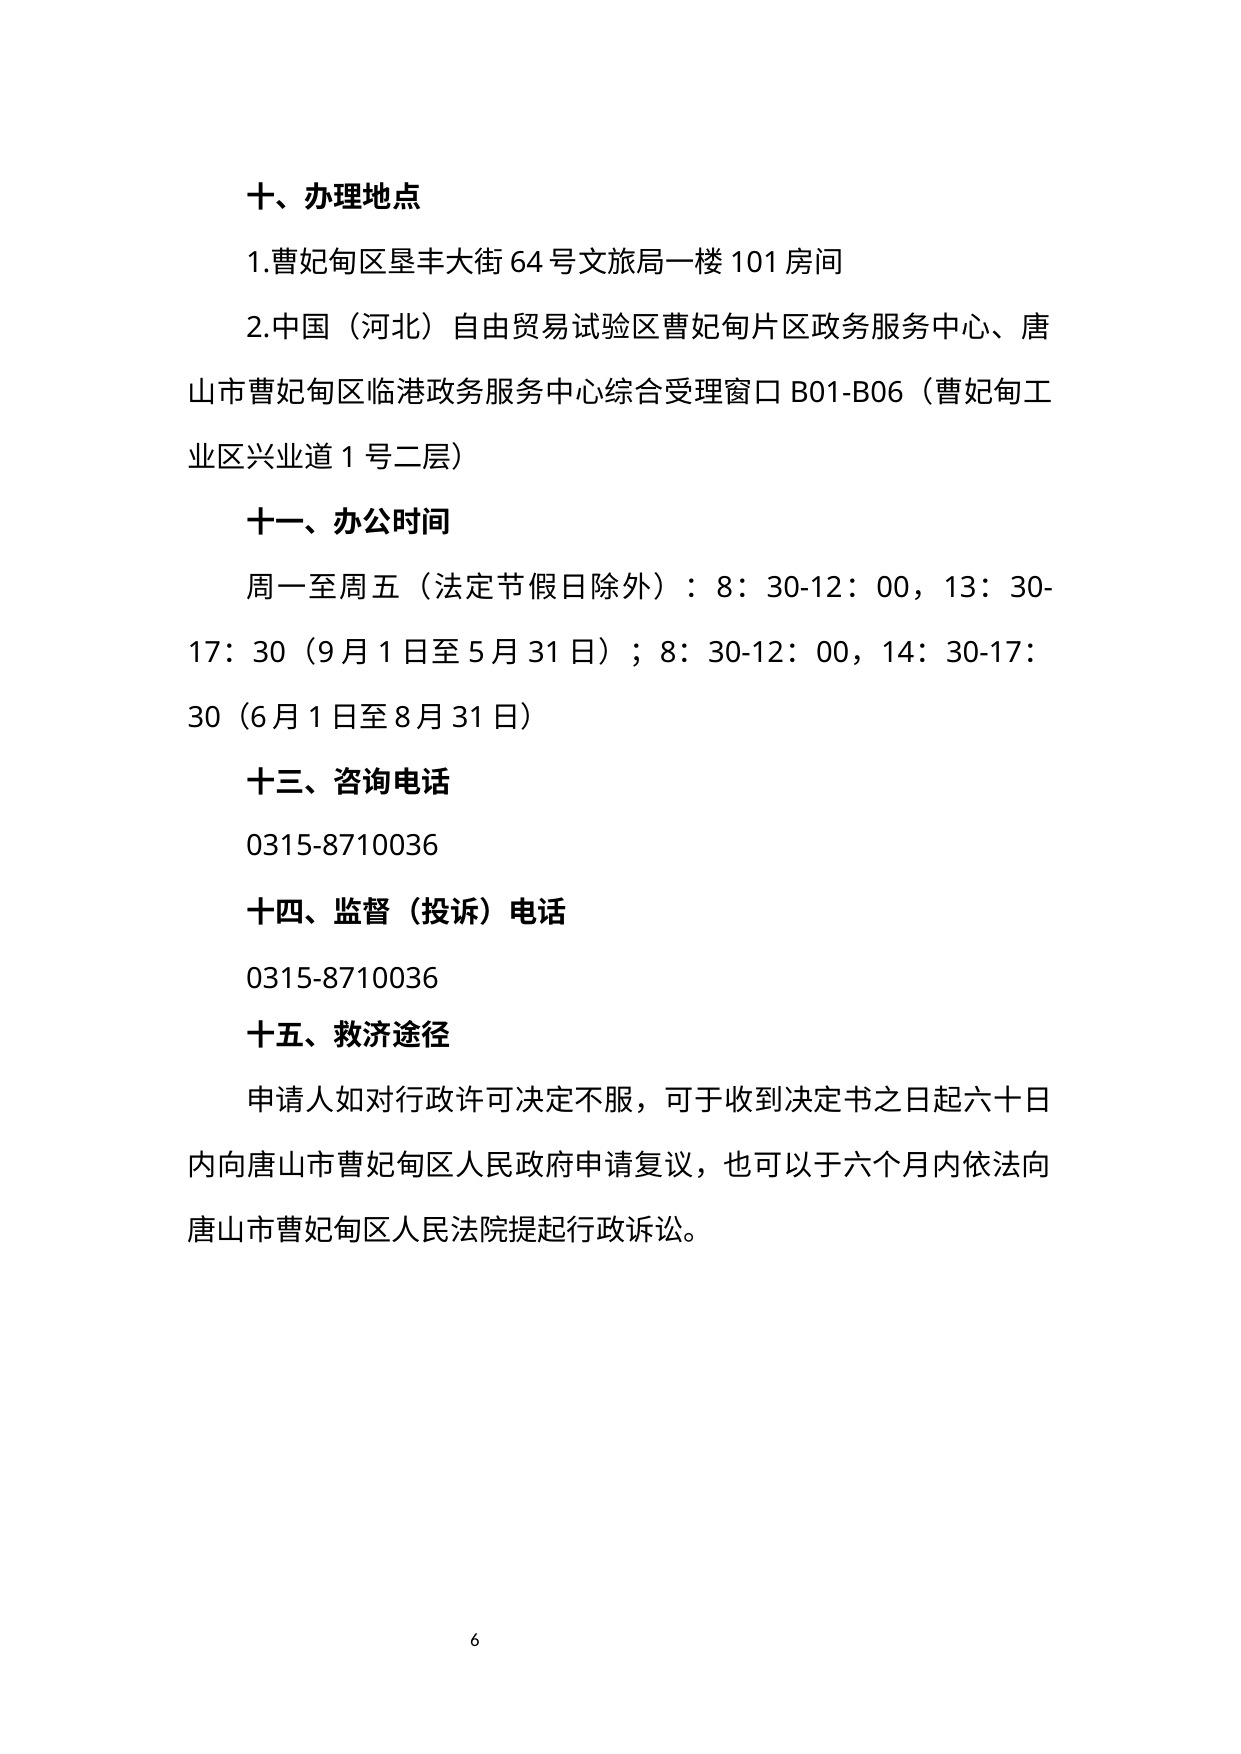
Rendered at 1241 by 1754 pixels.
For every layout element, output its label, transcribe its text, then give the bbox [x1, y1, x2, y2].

text 0315-8710036 [187, 942, 1053, 1000]
text 十五、救济途径 [187, 1000, 1053, 1065]
text 十一、办公时间 [187, 487, 1053, 552]
text 2.中国（河北）自由贸易试验区曹妃甸片区政务服务中心、唐山市曹妃甸区临港政务服务中心综合受理窗口B01-B06（曹妃甸工业区兴业道 1 号二层） [187, 292, 1053, 487]
text 十三、咨询电话 [187, 747, 1053, 812]
text 十四、监督（投诉）电话 [187, 877, 1053, 942]
text 申请人如对行政许可决定不服，可于收到决定书之日起六十日内向唐山市曹妃甸区人民政府申请复议，也可以于六个月内依法向唐山市曹妃甸区人民法院提起行政诉讼。 [187, 1065, 1053, 1260]
text 0315-8710036 [187, 812, 1053, 877]
text 1.曹妃甸区垦丰大街64号文旅局一楼101房间 [187, 227, 1053, 292]
text 十、办理地点 [187, 162, 1053, 227]
text 周一至周五（法定节假日除外）：8：30-12：00，13：30-17：30（9月1日至5月31日）；8：30-12：00，14：30-17：30（6月1日至8月31日） [187, 552, 1053, 747]
